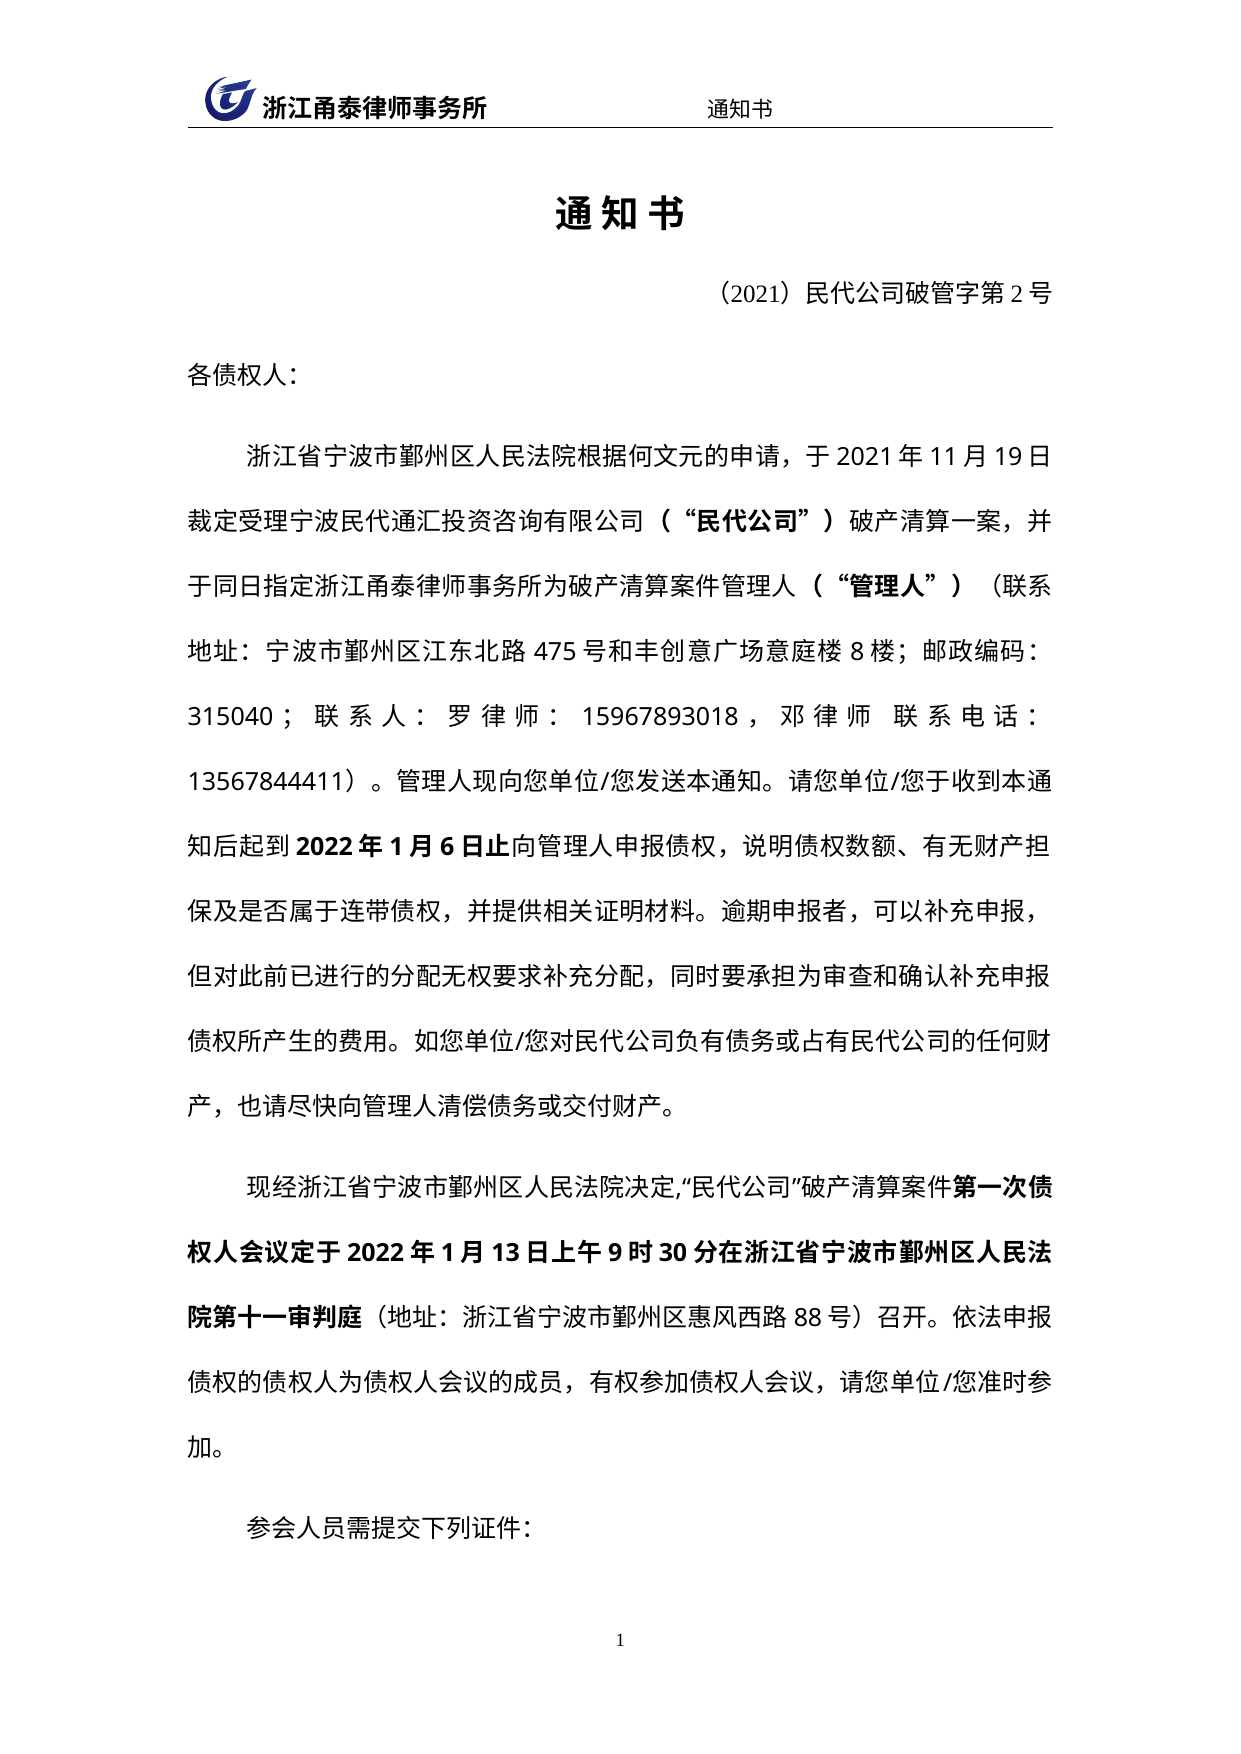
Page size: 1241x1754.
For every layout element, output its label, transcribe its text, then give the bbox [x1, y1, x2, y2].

picture [197, 65, 262, 127]
text 浙江省宁波市鄞州区人民法院根据何文元的申请，于2021年11月19日裁定受理宁波民代通汇投资咨询有限公司（“民代公司”）破产清算一案，并于同日指定浙江甬泰律师事务所为破产清算案件管理人（“管理人”）（联系地址：宁波市鄞州区江东北路475号和丰创意广场意庭楼8楼；邮政编码：315040；联系人：罗律师：15967893018，邓律师 联系电话：13567844411）。管理人现向您单位/您发送本通知。请您单位/您于收到本通知后起到2022年1月6日止向管理人申报债权，说明债权数额、有无财产担保及是否属于连带债权，并提供相关证明材料。逾期申报者，可以补充申报，但对此前已进行的分配无权要求补充分配，同时要承担为审查和确认补充申报债权所产生的费用。如您单位/您对民代公司负有债务或占有民代公司的任何财产，也请尽快向管理人清偿债务或交付财产。 [187, 422, 1053, 1137]
text 通 知 书 [187, 178, 1053, 243]
text 各债权人： [187, 341, 1053, 406]
text 参会人员需提交下列证件： [187, 1494, 1053, 1559]
text 现经浙江省宁波市鄞州区人民法院决定,“民代公司”破产清算案件第一次债权人会议定于2022年1月13日上午9时30分在浙江省宁波市鄞州区人民法院第十一审判庭（地址：浙江省宁波市鄞州区惠风西路88号）召开。依法申报债权的债权人为债权人会议的成员，有权参加债权人会议，请您单位/您准时参加。 [187, 1153, 1053, 1478]
text （2021）民代公司破管字第2号 [187, 259, 1053, 324]
